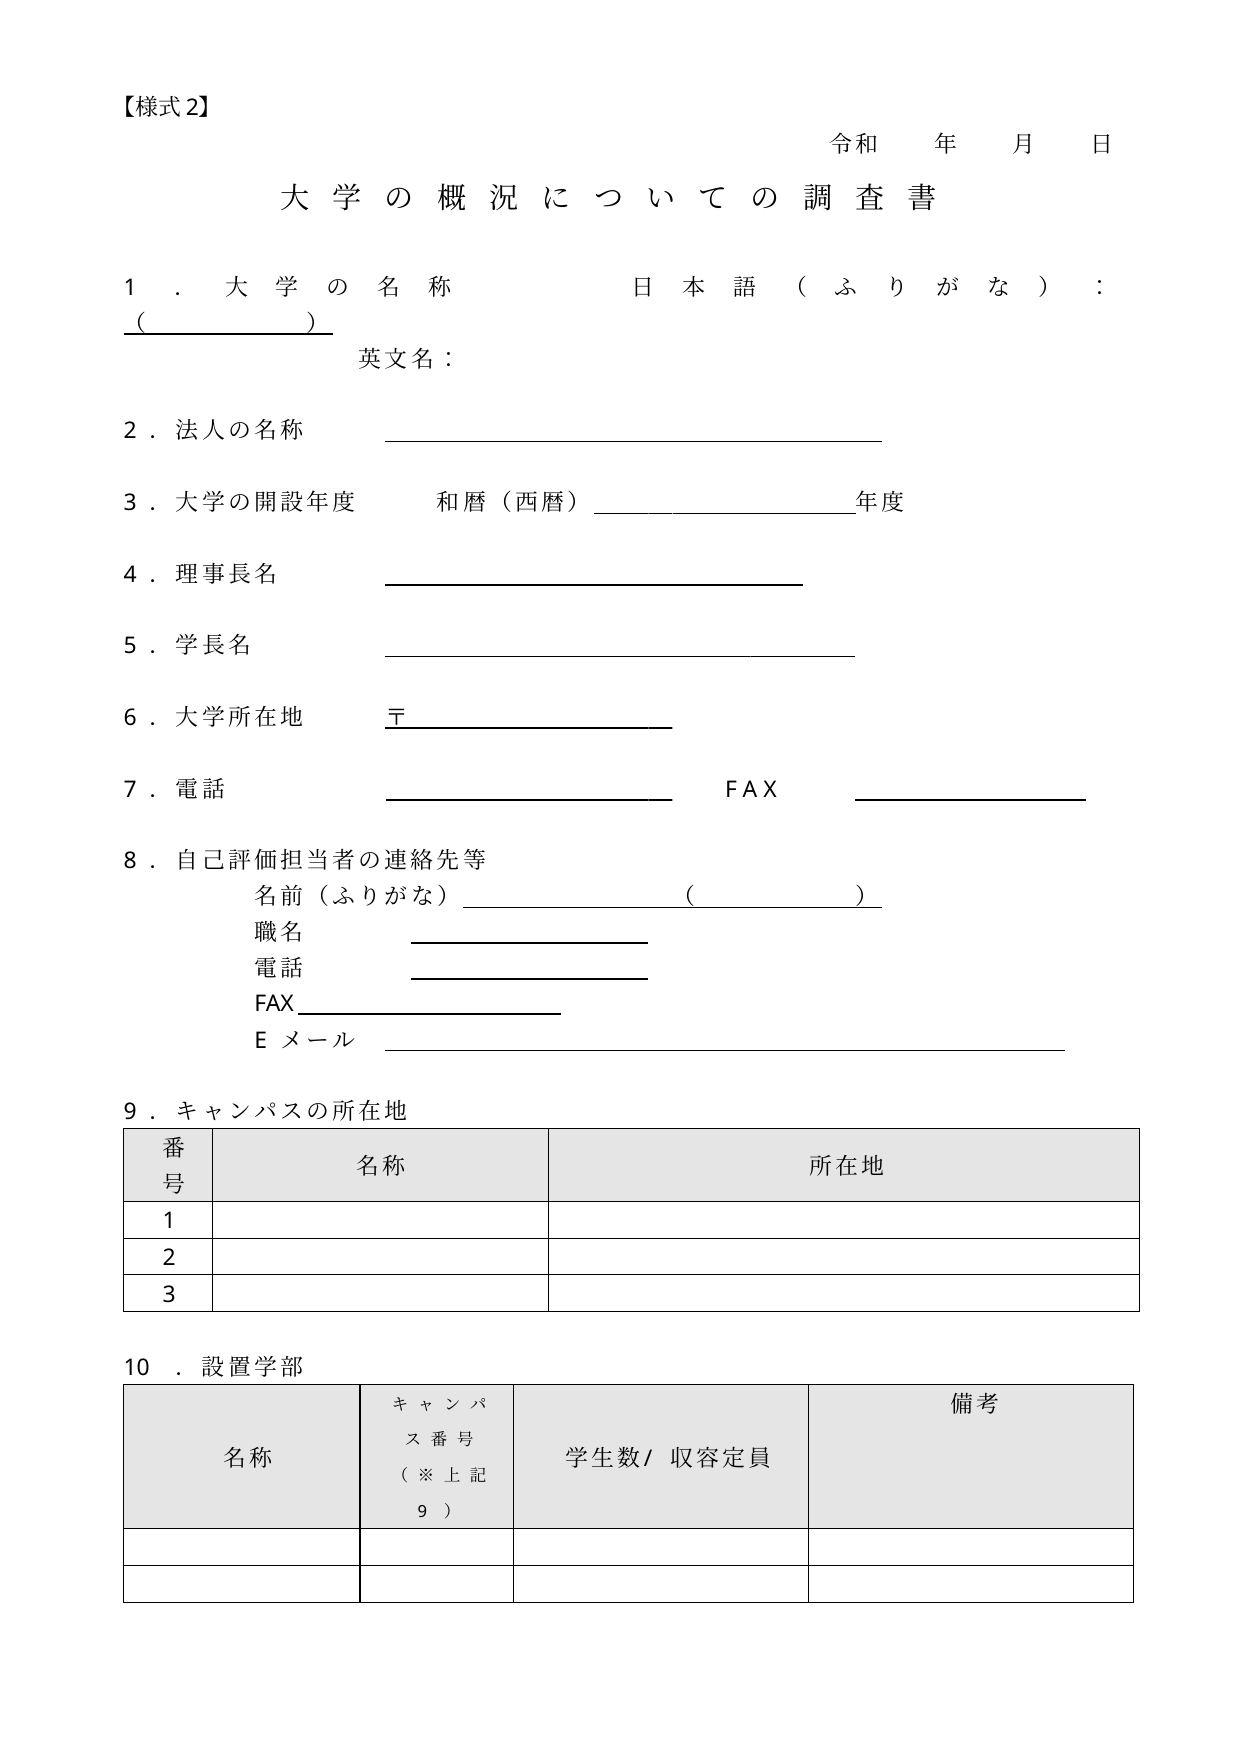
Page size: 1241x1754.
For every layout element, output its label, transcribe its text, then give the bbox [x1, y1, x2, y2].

text 9．キャンパスの所在地 [123, 1092, 1117, 1128]
table_cell 1 [124, 1202, 212, 1237]
text 7．電話 F A X [123, 769, 1117, 805]
text 名前（ふりがな） （ ） [232, 877, 1117, 913]
table_cell 3 [124, 1275, 212, 1311]
text 3．大学の開設年度 和暦（西暦） 年度 [123, 483, 1117, 519]
table_cell [809, 1566, 1133, 1602]
text FAX [232, 984, 1117, 1020]
table_cell [124, 1566, 359, 1602]
text 英文名： [123, 339, 1117, 375]
table_header 番号 [124, 1129, 212, 1201]
text 1．大学の名称 日本語（ふりがな）： （ ） [123, 268, 1117, 339]
table_cell [549, 1202, 1139, 1237]
text 10．設置学部 [123, 1348, 1117, 1384]
table_cell [361, 1529, 513, 1565]
table_cell [124, 1529, 359, 1565]
table_cell [549, 1275, 1139, 1311]
table_cell [361, 1566, 513, 1602]
table_cell [213, 1239, 548, 1274]
table_cell [514, 1566, 808, 1602]
table_header 学生数/収容定員 [514, 1385, 808, 1528]
text 職名 [232, 913, 1117, 949]
table_cell [213, 1202, 548, 1237]
table_cell [809, 1529, 1133, 1565]
text Eメール [232, 1020, 1117, 1056]
table_header 所在地 [549, 1129, 1139, 1201]
text 8．自己評価担当者の連絡先等 [123, 841, 1117, 877]
text 4．理事長名 [123, 554, 1117, 590]
text 6．大学所在地 〒 [123, 698, 1117, 734]
table_header 備考 [809, 1385, 1133, 1528]
text 2．法人の名称 [123, 411, 1117, 447]
text 電話 [232, 949, 1117, 984]
table_cell [549, 1239, 1139, 1274]
text 令和 年 月 日 [123, 124, 1117, 160]
table_header 名称 [213, 1129, 548, 1201]
table_header キャンパス番号 （※上記9） [361, 1385, 513, 1528]
table_cell [213, 1275, 548, 1311]
text 大学の概況についての調査書 [123, 160, 1117, 232]
text 5．学長名 [123, 626, 1117, 662]
table_cell [514, 1529, 808, 1565]
table_header 名称 [124, 1385, 359, 1528]
table_cell 2 [124, 1239, 212, 1274]
